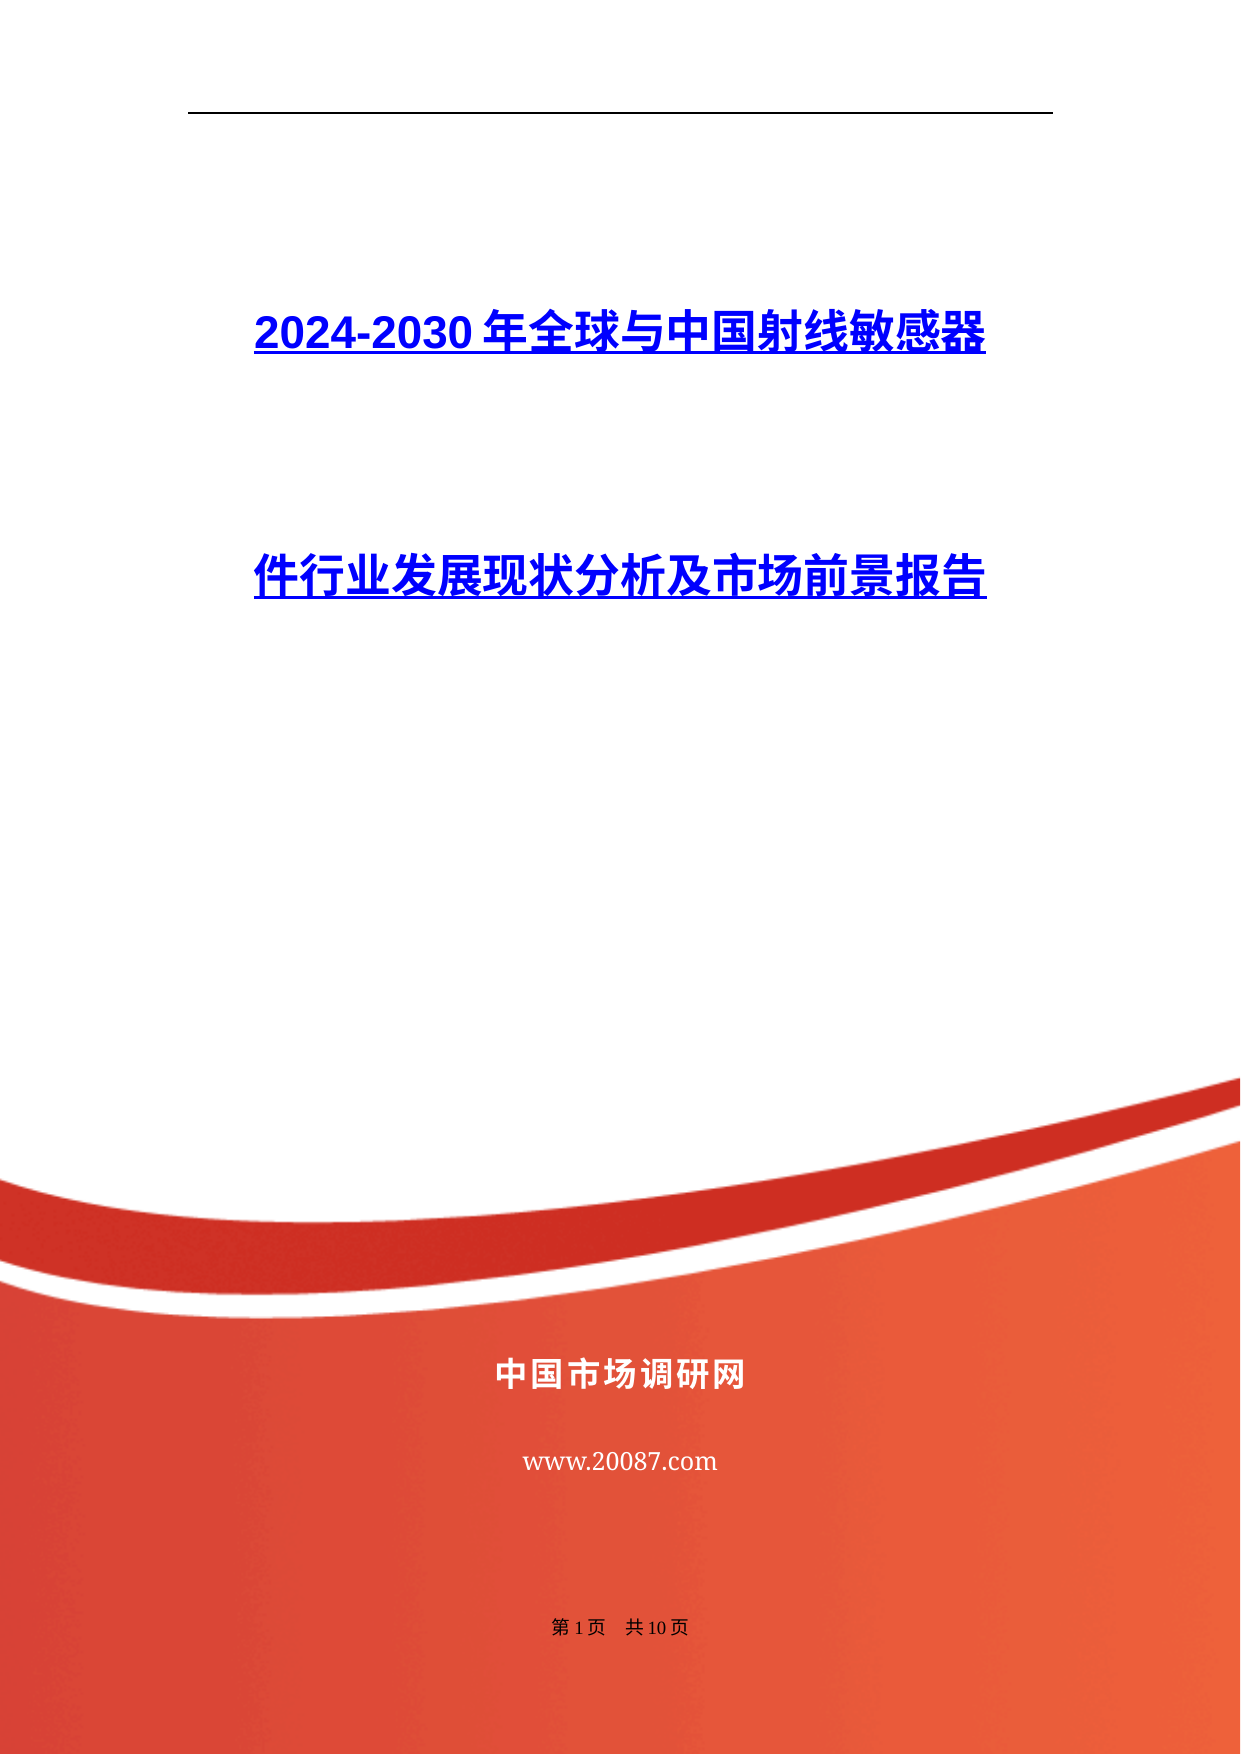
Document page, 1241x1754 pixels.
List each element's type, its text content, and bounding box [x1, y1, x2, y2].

subtitle 中国市场调研网 [187, 1339, 1053, 1404]
table_header 2024-2030年全球与中国射线敏感器件行业发展现状分析及市场前景报告 [188, 207, 1053, 773]
text www.20087.com [187, 1428, 1053, 1493]
picture [0, 1006, 1241, 1754]
